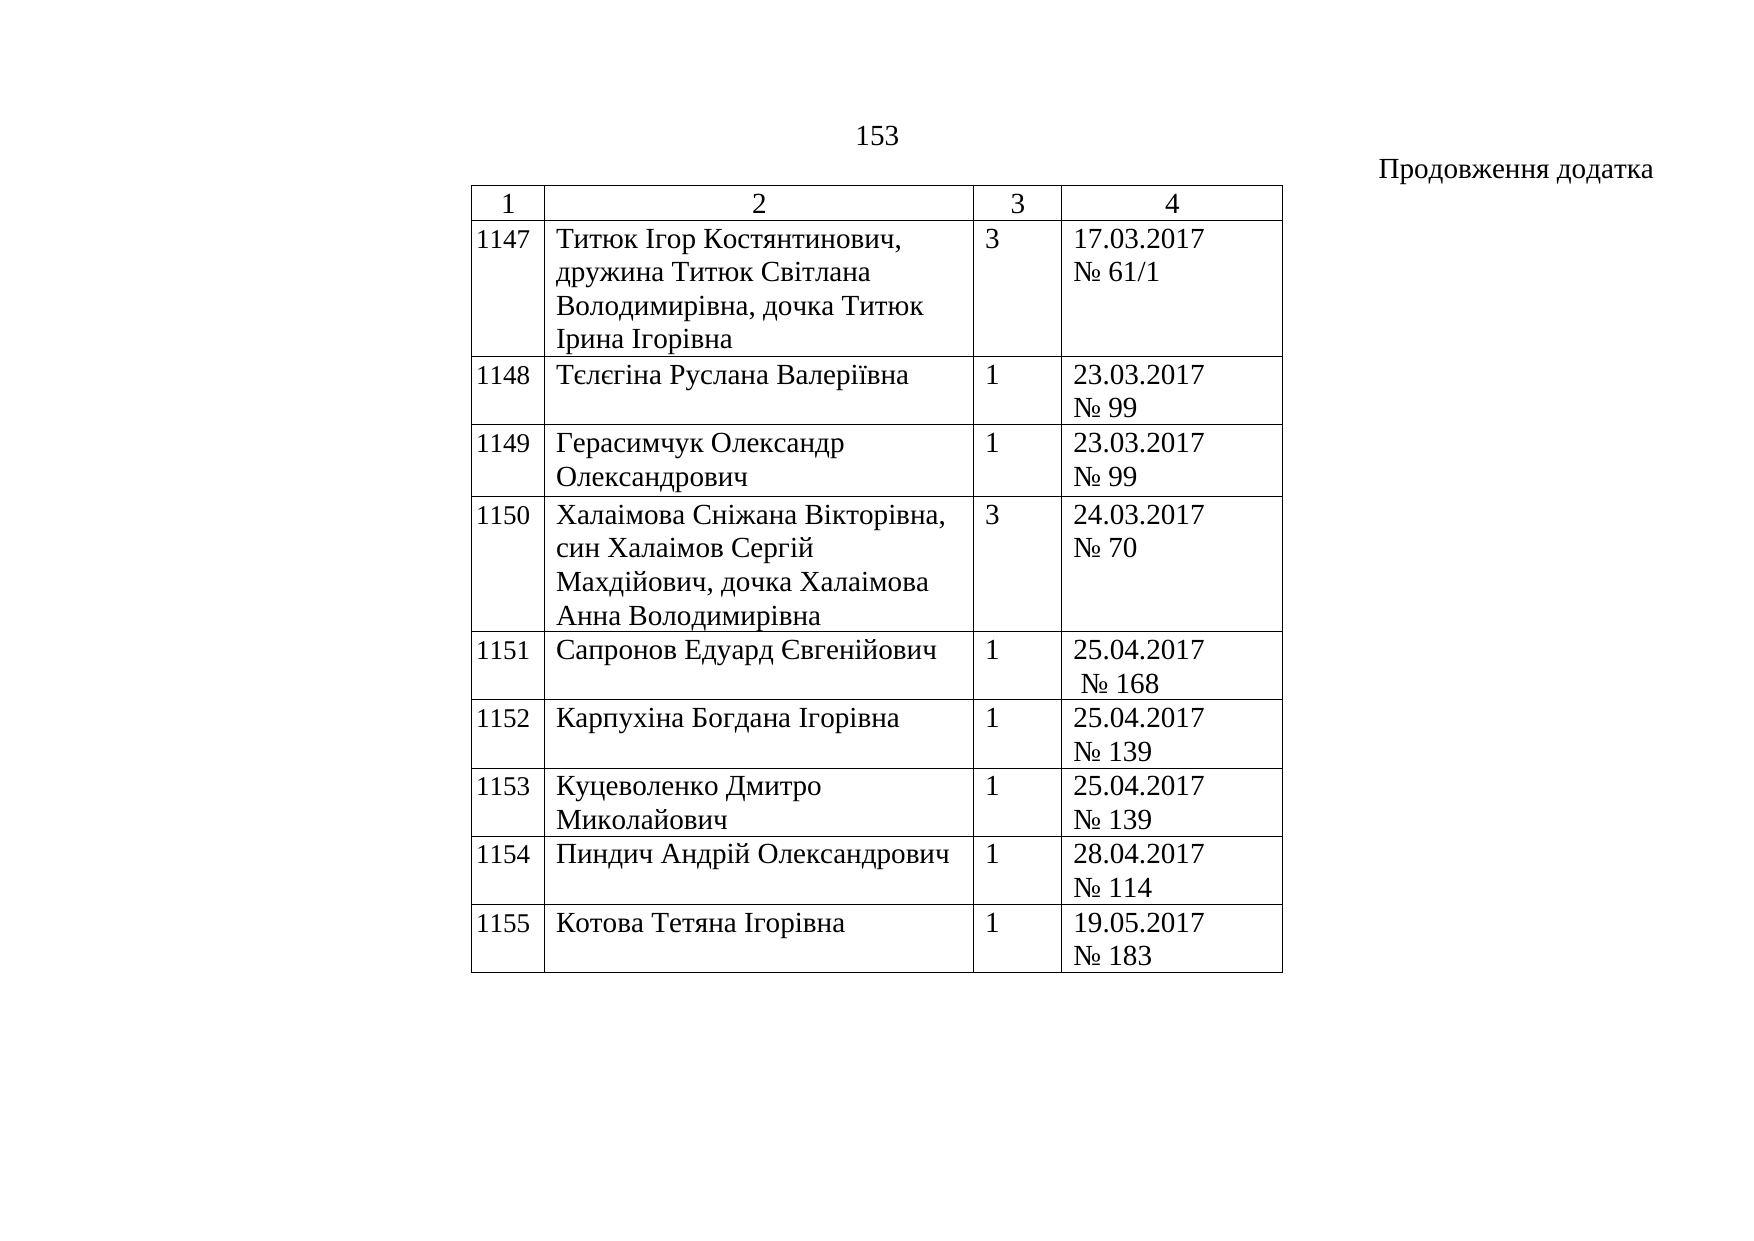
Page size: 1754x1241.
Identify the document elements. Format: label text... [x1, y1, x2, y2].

table_header 3 [974, 186, 1061, 220]
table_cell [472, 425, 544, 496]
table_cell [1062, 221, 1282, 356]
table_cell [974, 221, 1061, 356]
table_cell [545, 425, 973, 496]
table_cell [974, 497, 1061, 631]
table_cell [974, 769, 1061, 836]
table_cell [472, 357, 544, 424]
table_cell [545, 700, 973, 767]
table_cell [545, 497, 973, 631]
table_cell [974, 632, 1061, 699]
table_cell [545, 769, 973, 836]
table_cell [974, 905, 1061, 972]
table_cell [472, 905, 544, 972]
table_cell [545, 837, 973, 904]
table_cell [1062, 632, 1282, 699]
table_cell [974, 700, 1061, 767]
table_header 1 [472, 186, 544, 220]
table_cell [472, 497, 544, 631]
table_header 4 [1062, 186, 1282, 220]
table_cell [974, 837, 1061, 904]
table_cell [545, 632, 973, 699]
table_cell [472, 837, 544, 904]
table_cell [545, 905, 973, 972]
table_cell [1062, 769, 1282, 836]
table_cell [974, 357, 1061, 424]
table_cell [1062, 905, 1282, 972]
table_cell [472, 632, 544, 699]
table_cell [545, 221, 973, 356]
table_header 2 [545, 186, 973, 220]
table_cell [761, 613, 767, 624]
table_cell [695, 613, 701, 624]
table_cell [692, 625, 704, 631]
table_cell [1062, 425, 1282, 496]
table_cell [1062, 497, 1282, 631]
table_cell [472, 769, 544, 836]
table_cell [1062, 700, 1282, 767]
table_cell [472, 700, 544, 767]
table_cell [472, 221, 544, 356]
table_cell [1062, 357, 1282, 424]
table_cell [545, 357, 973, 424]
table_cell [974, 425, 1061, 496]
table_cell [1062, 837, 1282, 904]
